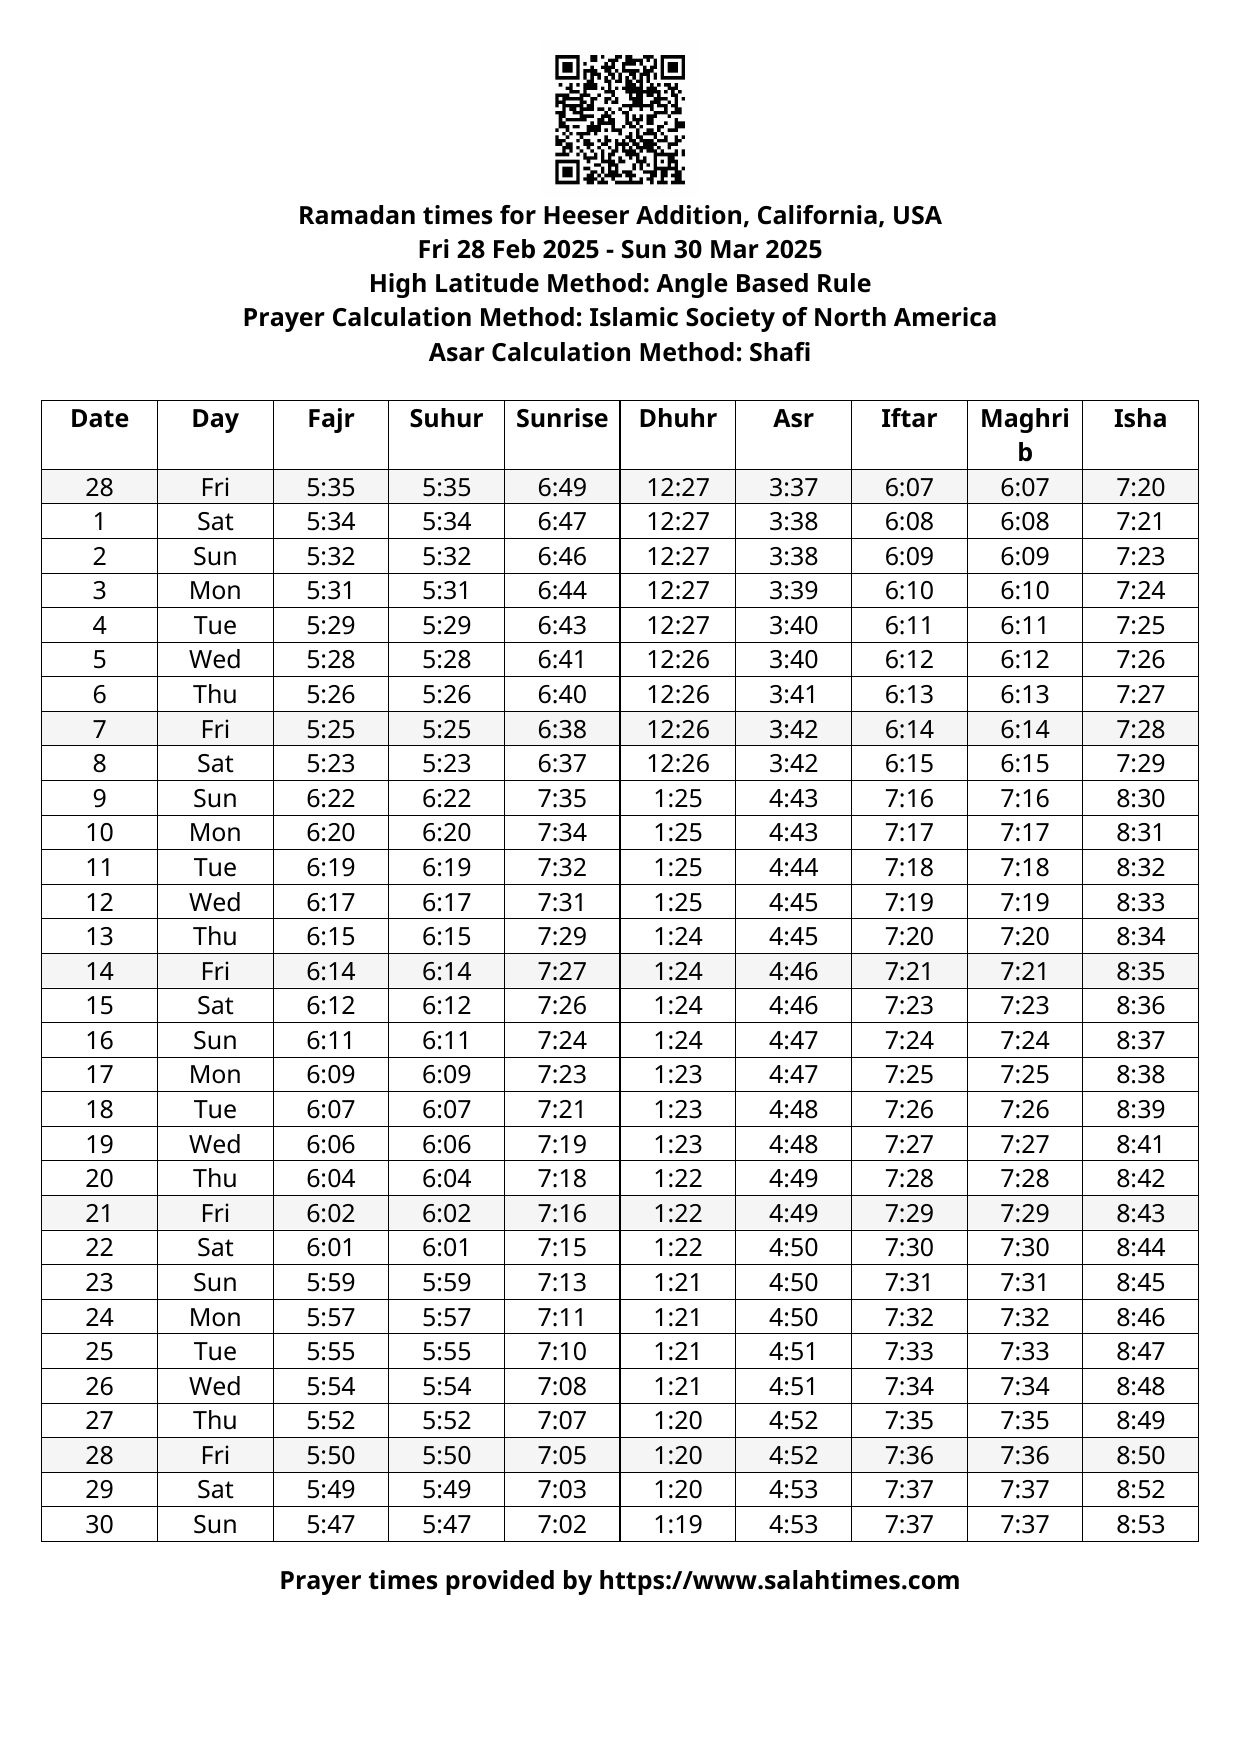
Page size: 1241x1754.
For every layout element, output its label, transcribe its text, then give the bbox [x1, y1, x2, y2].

table_cell 5:59 [389, 1265, 504, 1299]
table_cell 6:07 [389, 1092, 504, 1126]
table_cell Thu [158, 1161, 273, 1195]
table_cell 4:46 [736, 989, 851, 1022]
table_cell Fri [158, 470, 273, 503]
table_cell 7:33 [852, 1334, 967, 1368]
table_cell 6:11 [968, 608, 1082, 642]
table_cell 7:21 [968, 954, 1082, 987]
table_cell 7:20 [1083, 470, 1198, 503]
table_cell 7:32 [968, 1300, 1082, 1333]
table_cell 7:03 [505, 1473, 619, 1506]
table_cell 7:34 [968, 1369, 1082, 1402]
table_cell 6:06 [389, 1127, 504, 1160]
table_cell 4:52 [736, 1404, 851, 1437]
table_cell 12 [42, 885, 157, 918]
table_cell Sat [158, 1231, 273, 1264]
table_cell 7:08 [505, 1369, 619, 1402]
table_cell 8:32 [1083, 850, 1198, 884]
table_cell 6:19 [389, 850, 504, 884]
table_cell Mon [158, 1300, 273, 1333]
table_cell 6:11 [389, 1023, 504, 1057]
table_cell 5:55 [389, 1334, 504, 1368]
table_cell 3:38 [736, 504, 851, 538]
table_cell 6:11 [852, 608, 967, 642]
table_cell 5:57 [274, 1300, 388, 1333]
table_cell 8:44 [1083, 1231, 1198, 1264]
table_cell 7:16 [852, 781, 967, 814]
table_cell 7:15 [505, 1231, 619, 1264]
table_cell 6:22 [274, 781, 388, 814]
table_cell 8:50 [1083, 1438, 1198, 1472]
table_cell 4:50 [736, 1300, 851, 1333]
table_header Suhur [389, 401, 504, 469]
table_cell 12:27 [621, 608, 735, 642]
table_cell 1:21 [621, 1300, 735, 1333]
table_cell 6:01 [389, 1231, 504, 1264]
table_cell 28 [42, 470, 157, 503]
table_cell 5:28 [274, 643, 388, 676]
table_cell 7:28 [1083, 712, 1198, 745]
table_cell 1:22 [621, 1161, 735, 1195]
table_cell Sat [158, 1473, 273, 1506]
table_cell 7:27 [852, 1127, 967, 1160]
table_cell 1:25 [621, 781, 735, 814]
table_cell Mon [158, 574, 273, 607]
table_cell 1:21 [621, 1265, 735, 1299]
table_cell 3:40 [736, 608, 851, 642]
table_cell 6:47 [505, 504, 619, 538]
table_cell 7:31 [968, 1265, 1082, 1299]
table_header Date [42, 401, 157, 469]
table_cell 3:41 [736, 677, 851, 711]
table_cell 7:27 [1083, 677, 1198, 711]
table_cell 1:23 [621, 1092, 735, 1126]
table_cell 4:50 [736, 1231, 851, 1264]
table_cell 4:45 [736, 919, 851, 953]
table_cell 5:31 [274, 574, 388, 607]
table_cell Wed [158, 885, 273, 918]
table_cell 6:49 [505, 470, 619, 503]
table_cell Mon [158, 816, 273, 849]
table_cell 6:08 [968, 504, 1082, 538]
table_cell 8:43 [1083, 1196, 1198, 1229]
table_cell 6:10 [968, 574, 1082, 607]
table_cell 6 [42, 677, 157, 711]
table_cell 6:04 [274, 1161, 388, 1195]
table_cell 6:09 [852, 539, 967, 572]
table_cell 6:12 [968, 643, 1082, 676]
table_cell 8:30 [1083, 781, 1198, 814]
table_cell 8:45 [1083, 1265, 1198, 1299]
table_cell 18 [42, 1092, 157, 1126]
table_cell 7:24 [1083, 574, 1198, 607]
table_cell 6:14 [389, 954, 504, 987]
table_cell 4:50 [736, 1265, 851, 1299]
table_cell 12:26 [621, 746, 735, 780]
table_cell 23 [42, 1265, 157, 1299]
table_cell 6:22 [389, 781, 504, 814]
picture [542, 41, 699, 198]
table_cell 12:27 [621, 470, 735, 503]
table_cell 6:11 [274, 1023, 388, 1057]
text High Latitude Method: Angle Based Rule [42, 266, 1198, 300]
table_cell 6:14 [274, 954, 388, 987]
table_cell 5:49 [274, 1473, 388, 1506]
table_cell 6:06 [274, 1127, 388, 1160]
table_cell 7:35 [968, 1404, 1082, 1437]
table_cell 7:30 [968, 1231, 1082, 1264]
table_cell 5:23 [274, 746, 388, 780]
table_cell 5:57 [389, 1300, 504, 1333]
table_cell 7:28 [852, 1161, 967, 1195]
table_cell 7:27 [968, 1127, 1082, 1160]
table_cell 4:44 [736, 850, 851, 884]
table_cell 6:20 [389, 816, 504, 849]
table_cell 6:43 [505, 608, 619, 642]
table_cell 3:42 [736, 746, 851, 780]
table_cell 29 [42, 1473, 157, 1506]
table_cell 7:23 [505, 1058, 619, 1091]
table_cell 7:34 [852, 1369, 967, 1402]
table_cell 5:54 [389, 1369, 504, 1402]
table_header Iftar [852, 401, 967, 469]
table_cell Wed [158, 1127, 273, 1160]
table_cell 6:14 [968, 712, 1082, 745]
table_cell 8:33 [1083, 885, 1198, 918]
table_cell 19 [42, 1127, 157, 1160]
table_cell Sun [158, 1265, 273, 1299]
table_cell Tue [158, 608, 273, 642]
table_cell 4:47 [736, 1058, 851, 1091]
table_cell Tue [158, 1092, 273, 1126]
table_header Maghrib [968, 401, 1082, 469]
table_cell 1:22 [621, 1196, 735, 1229]
table_cell 6:09 [968, 539, 1082, 572]
table_cell 5:52 [389, 1404, 504, 1437]
table_cell 7:32 [852, 1300, 967, 1333]
table_cell 8:52 [1083, 1473, 1198, 1506]
table_cell 7:20 [852, 919, 967, 953]
table_cell 6:15 [274, 919, 388, 953]
table_cell 4:45 [736, 885, 851, 918]
table_cell 7:35 [505, 781, 619, 814]
table_cell 6:20 [274, 816, 388, 849]
table_cell 7:26 [1083, 643, 1198, 676]
text Prayer Calculation Method: Islamic Society of North America [42, 300, 1198, 334]
table_cell 5:26 [389, 677, 504, 711]
table_cell 4:53 [736, 1507, 851, 1541]
table_cell 30 [42, 1507, 157, 1541]
table_cell 3:37 [736, 470, 851, 503]
table_cell 4:53 [736, 1473, 851, 1506]
table_cell 6:38 [505, 712, 619, 745]
table_cell 5:47 [389, 1507, 504, 1541]
table_cell 8:49 [1083, 1404, 1198, 1437]
table_cell 7:18 [852, 850, 967, 884]
table_cell 7:13 [505, 1265, 619, 1299]
table_cell 27 [42, 1404, 157, 1437]
table_cell 4:46 [736, 954, 851, 987]
table_cell 8:38 [1083, 1058, 1198, 1091]
table_cell Wed [158, 643, 273, 676]
table_cell 7:21 [1083, 504, 1198, 538]
table_cell Sat [158, 746, 273, 780]
table_cell 6:17 [274, 885, 388, 918]
table_cell 7:37 [968, 1473, 1082, 1506]
table_cell 4:51 [736, 1369, 851, 1402]
table_cell 7:27 [505, 954, 619, 987]
table_cell 7:31 [505, 885, 619, 918]
table_cell 15 [42, 989, 157, 1022]
table_cell Sun [158, 539, 273, 572]
table_cell 6:40 [505, 677, 619, 711]
table_cell 7:29 [968, 1196, 1082, 1229]
table_cell 3:40 [736, 643, 851, 676]
table_cell 17 [42, 1058, 157, 1091]
table_cell 6:04 [389, 1161, 504, 1195]
table_cell 6:19 [274, 850, 388, 884]
table_cell 6:08 [852, 504, 967, 538]
table_cell 7:32 [505, 850, 619, 884]
table_cell 5:23 [389, 746, 504, 780]
table_cell 5:29 [389, 608, 504, 642]
table_cell 4:49 [736, 1161, 851, 1195]
table_cell 1:25 [621, 850, 735, 884]
table_cell 6:07 [968, 470, 1082, 503]
table_cell 6:41 [505, 643, 619, 676]
table_cell 7:24 [968, 1023, 1082, 1057]
table_cell 5:32 [389, 539, 504, 572]
table_cell 7:30 [852, 1231, 967, 1264]
table_cell 4:49 [736, 1196, 851, 1229]
table_cell 1:20 [621, 1404, 735, 1437]
table_cell 3:42 [736, 712, 851, 745]
table_cell 9 [42, 781, 157, 814]
table_cell 5:31 [389, 574, 504, 607]
table_cell 5:35 [274, 470, 388, 503]
table_cell Fri [158, 712, 273, 745]
table_cell 7:24 [505, 1023, 619, 1057]
table_cell 5:25 [389, 712, 504, 745]
table_cell 1:21 [621, 1369, 735, 1402]
table_cell 6:01 [274, 1231, 388, 1264]
table_cell 6:07 [274, 1092, 388, 1126]
table_header Isha [1083, 401, 1198, 469]
table_cell Fri [158, 1196, 273, 1229]
table_cell 6:09 [274, 1058, 388, 1091]
table_cell 3:38 [736, 539, 851, 572]
table_cell 7:20 [968, 919, 1082, 953]
table_cell 7:16 [968, 781, 1082, 814]
table_cell 7:36 [968, 1438, 1082, 1472]
table_cell 8:37 [1083, 1023, 1198, 1057]
table_cell 7:36 [852, 1438, 967, 1472]
table_cell 8:48 [1083, 1369, 1198, 1402]
table_cell 1:20 [621, 1473, 735, 1506]
table_cell 12:26 [621, 643, 735, 676]
table_cell 6:07 [852, 470, 967, 503]
table_cell Thu [158, 919, 273, 953]
table_cell Wed [158, 1369, 273, 1402]
table_cell Thu [158, 677, 273, 711]
table_cell 6:09 [389, 1058, 504, 1091]
table_cell Tue [158, 1334, 273, 1368]
table_cell 13 [42, 919, 157, 953]
table_cell 4:52 [736, 1438, 851, 1472]
table_cell 7:29 [1083, 746, 1198, 780]
table_cell 1:24 [621, 989, 735, 1022]
table_cell Mon [158, 1058, 273, 1091]
table_cell 7:25 [1083, 608, 1198, 642]
table_cell 16 [42, 1023, 157, 1057]
table_cell 6:17 [389, 885, 504, 918]
table_cell 8:36 [1083, 989, 1198, 1022]
table_cell 2 [42, 539, 157, 572]
table_cell 6:15 [852, 746, 967, 780]
table_header Day [158, 401, 273, 469]
table_cell 5:34 [389, 504, 504, 538]
table_cell 4:43 [736, 781, 851, 814]
table_cell 7:19 [852, 885, 967, 918]
table_cell 4:51 [736, 1334, 851, 1368]
table_cell 7 [42, 712, 157, 745]
table_cell 1:25 [621, 885, 735, 918]
table_cell 7:21 [505, 1092, 619, 1126]
table_cell 14 [42, 954, 157, 987]
table_cell 1:24 [621, 954, 735, 987]
table_cell Sun [158, 781, 273, 814]
table_cell 26 [42, 1369, 157, 1402]
table_cell 8:41 [1083, 1127, 1198, 1160]
table_cell 1:21 [621, 1334, 735, 1368]
table_cell 1 [42, 504, 157, 538]
table_cell 7:26 [968, 1092, 1082, 1126]
table_cell 7:19 [505, 1127, 619, 1160]
table_cell 5:25 [274, 712, 388, 745]
text Prayer times provided by https://www.salahtimes.com [42, 1563, 1198, 1597]
table_cell 7:37 [968, 1507, 1082, 1541]
table_cell 8:35 [1083, 954, 1198, 987]
table_cell 1:24 [621, 919, 735, 953]
table_cell 4:47 [736, 1023, 851, 1057]
table_cell Sat [158, 504, 273, 538]
table_cell 4:48 [736, 1127, 851, 1160]
table_cell 6:44 [505, 574, 619, 607]
table_cell 5:28 [389, 643, 504, 676]
table_cell 5:50 [389, 1438, 504, 1472]
table_cell Sun [158, 1023, 273, 1057]
table_cell 6:02 [274, 1196, 388, 1229]
table_cell 5:34 [274, 504, 388, 538]
table_cell Tue [158, 850, 273, 884]
table_cell 7:29 [852, 1196, 967, 1229]
table_cell 20 [42, 1161, 157, 1195]
table_cell 7:16 [505, 1196, 619, 1229]
table_cell 6:12 [389, 989, 504, 1022]
table_cell 6:37 [505, 746, 619, 780]
table_cell 8 [42, 746, 157, 780]
table_cell 7:31 [852, 1265, 967, 1299]
table_cell 5:59 [274, 1265, 388, 1299]
table_cell 7:25 [852, 1058, 967, 1091]
table_cell 1:20 [621, 1438, 735, 1472]
table_cell 12:27 [621, 504, 735, 538]
table_cell 8:53 [1083, 1507, 1198, 1541]
table_cell 7:34 [505, 816, 619, 849]
table_cell 8:47 [1083, 1334, 1198, 1368]
table_cell 21 [42, 1196, 157, 1229]
table_cell 25 [42, 1334, 157, 1368]
table_cell 12:27 [621, 539, 735, 572]
table_cell Fri [158, 1438, 273, 1472]
table_cell 5:52 [274, 1404, 388, 1437]
table_cell 7:26 [505, 989, 619, 1022]
table_cell 7:19 [968, 885, 1082, 918]
table_cell 7:23 [1083, 539, 1198, 572]
table_cell 5:35 [389, 470, 504, 503]
table_cell 7:21 [852, 954, 967, 987]
table_cell 1:23 [621, 1127, 735, 1160]
table_cell 3:39 [736, 574, 851, 607]
table_cell 8:46 [1083, 1300, 1198, 1333]
table_cell 7:33 [968, 1334, 1082, 1368]
table_cell 7:24 [852, 1023, 967, 1057]
table_cell 6:15 [968, 746, 1082, 780]
table_cell 10 [42, 816, 157, 849]
table_cell 4:48 [736, 1092, 851, 1126]
table_header Sunrise [505, 401, 619, 469]
text Ramadan times for Heeser Addition, California, USA [42, 198, 1198, 232]
table_cell 5:32 [274, 539, 388, 572]
table_cell 7:17 [968, 816, 1082, 849]
table_cell 1:23 [621, 1058, 735, 1091]
table_cell 5 [42, 643, 157, 676]
text Asar Calculation Method: Shafi [42, 334, 1198, 368]
table_cell Sun [158, 1507, 273, 1541]
table_header Fajr [274, 401, 388, 469]
table_cell 5:29 [274, 608, 388, 642]
table_cell 6:46 [505, 539, 619, 572]
table_cell 1:24 [621, 1023, 735, 1057]
table_cell Fri [158, 954, 273, 987]
table_cell 6:12 [852, 643, 967, 676]
table_cell 6:10 [852, 574, 967, 607]
table_cell 8:42 [1083, 1161, 1198, 1195]
table_cell 7:10 [505, 1334, 619, 1368]
table_cell 1:22 [621, 1231, 735, 1264]
table_cell 12:27 [621, 574, 735, 607]
table_cell 5:54 [274, 1369, 388, 1402]
table_cell 1:19 [621, 1507, 735, 1541]
table_cell 7:05 [505, 1438, 619, 1472]
table_cell 8:34 [1083, 919, 1198, 953]
table_cell 7:07 [505, 1404, 619, 1437]
table_cell 7:02 [505, 1507, 619, 1541]
table_cell 6:13 [968, 677, 1082, 711]
table_cell 8:31 [1083, 816, 1198, 849]
table_cell 7:17 [852, 816, 967, 849]
table_cell 8:39 [1083, 1092, 1198, 1126]
table_cell 7:37 [852, 1473, 967, 1506]
table_cell 7:28 [968, 1161, 1082, 1195]
table_cell Sat [158, 989, 273, 1022]
table_cell 6:12 [274, 989, 388, 1022]
table_cell 7:23 [852, 989, 967, 1022]
table_cell 5:50 [274, 1438, 388, 1472]
table_cell 6:15 [389, 919, 504, 953]
table_cell 4:43 [736, 816, 851, 849]
table_cell 28 [42, 1438, 157, 1472]
table_cell 3 [42, 574, 157, 607]
table_cell 1:25 [621, 816, 735, 849]
table_cell 24 [42, 1300, 157, 1333]
table_cell 7:25 [968, 1058, 1082, 1091]
table_cell 5:47 [274, 1507, 388, 1541]
table_cell 7:26 [852, 1092, 967, 1126]
table_cell 7:23 [968, 989, 1082, 1022]
table_cell 5:49 [389, 1473, 504, 1506]
table_cell 12:26 [621, 712, 735, 745]
table_header Dhuhr [621, 401, 735, 469]
table_header Asr [736, 401, 851, 469]
table_cell 11 [42, 850, 157, 884]
table_cell 5:26 [274, 677, 388, 711]
table_cell 5:55 [274, 1334, 388, 1368]
table_cell 6:13 [852, 677, 967, 711]
table_cell Thu [158, 1404, 273, 1437]
table_cell 7:37 [852, 1507, 967, 1541]
table_cell 7:18 [505, 1161, 619, 1195]
table_cell 22 [42, 1231, 157, 1264]
table_cell 7:29 [505, 919, 619, 953]
table_cell 6:02 [389, 1196, 504, 1229]
table_cell 7:35 [852, 1404, 967, 1437]
table_cell 12:26 [621, 677, 735, 711]
table_cell 6:14 [852, 712, 967, 745]
table_cell 4 [42, 608, 157, 642]
table_cell 7:11 [505, 1300, 619, 1333]
text Fri 28 Feb 2025 - Sun 30 Mar 2025 [42, 232, 1198, 266]
table_cell 7:18 [968, 850, 1082, 884]
